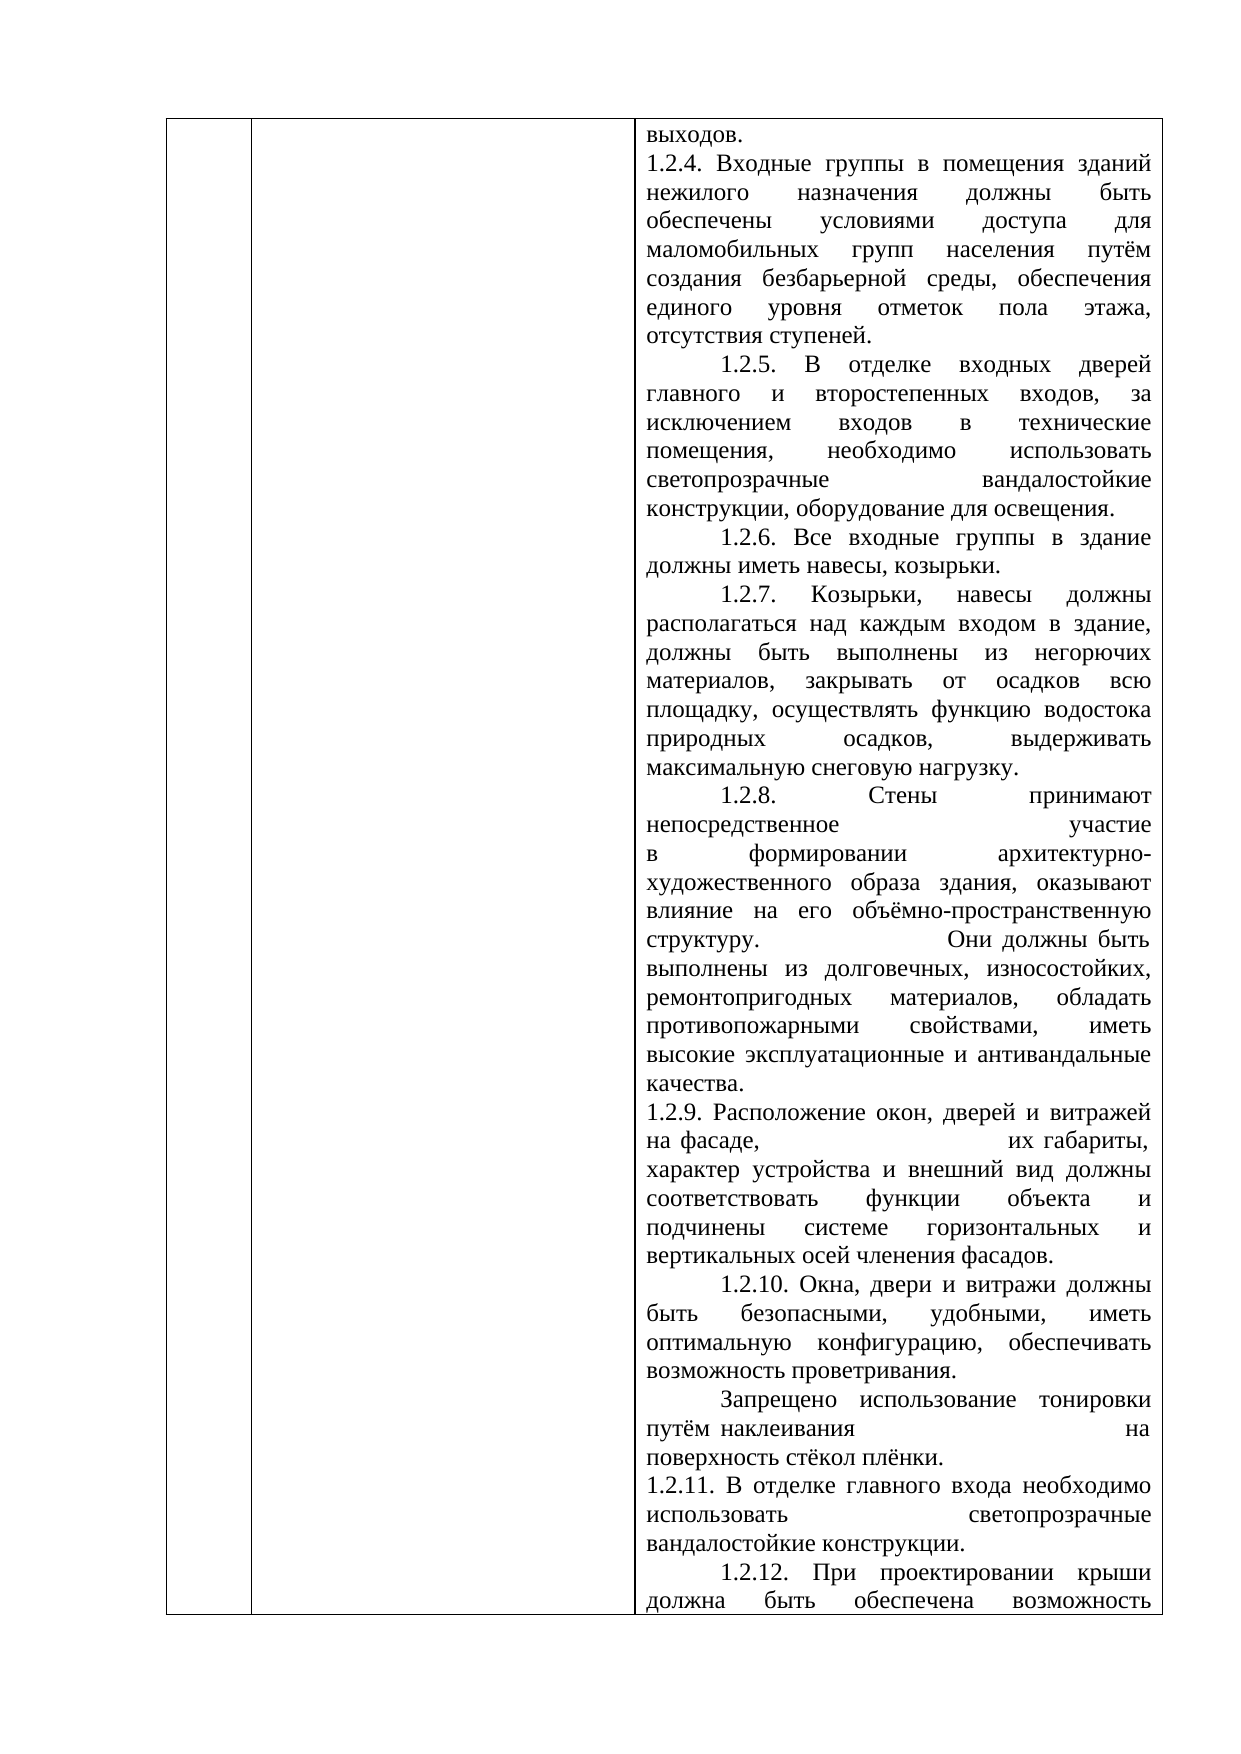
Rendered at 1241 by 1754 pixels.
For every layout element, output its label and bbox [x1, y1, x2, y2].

table_cell [252, 119, 634, 1614]
table_cell [636, 119, 1162, 1614]
table_cell [167, 119, 251, 1614]
